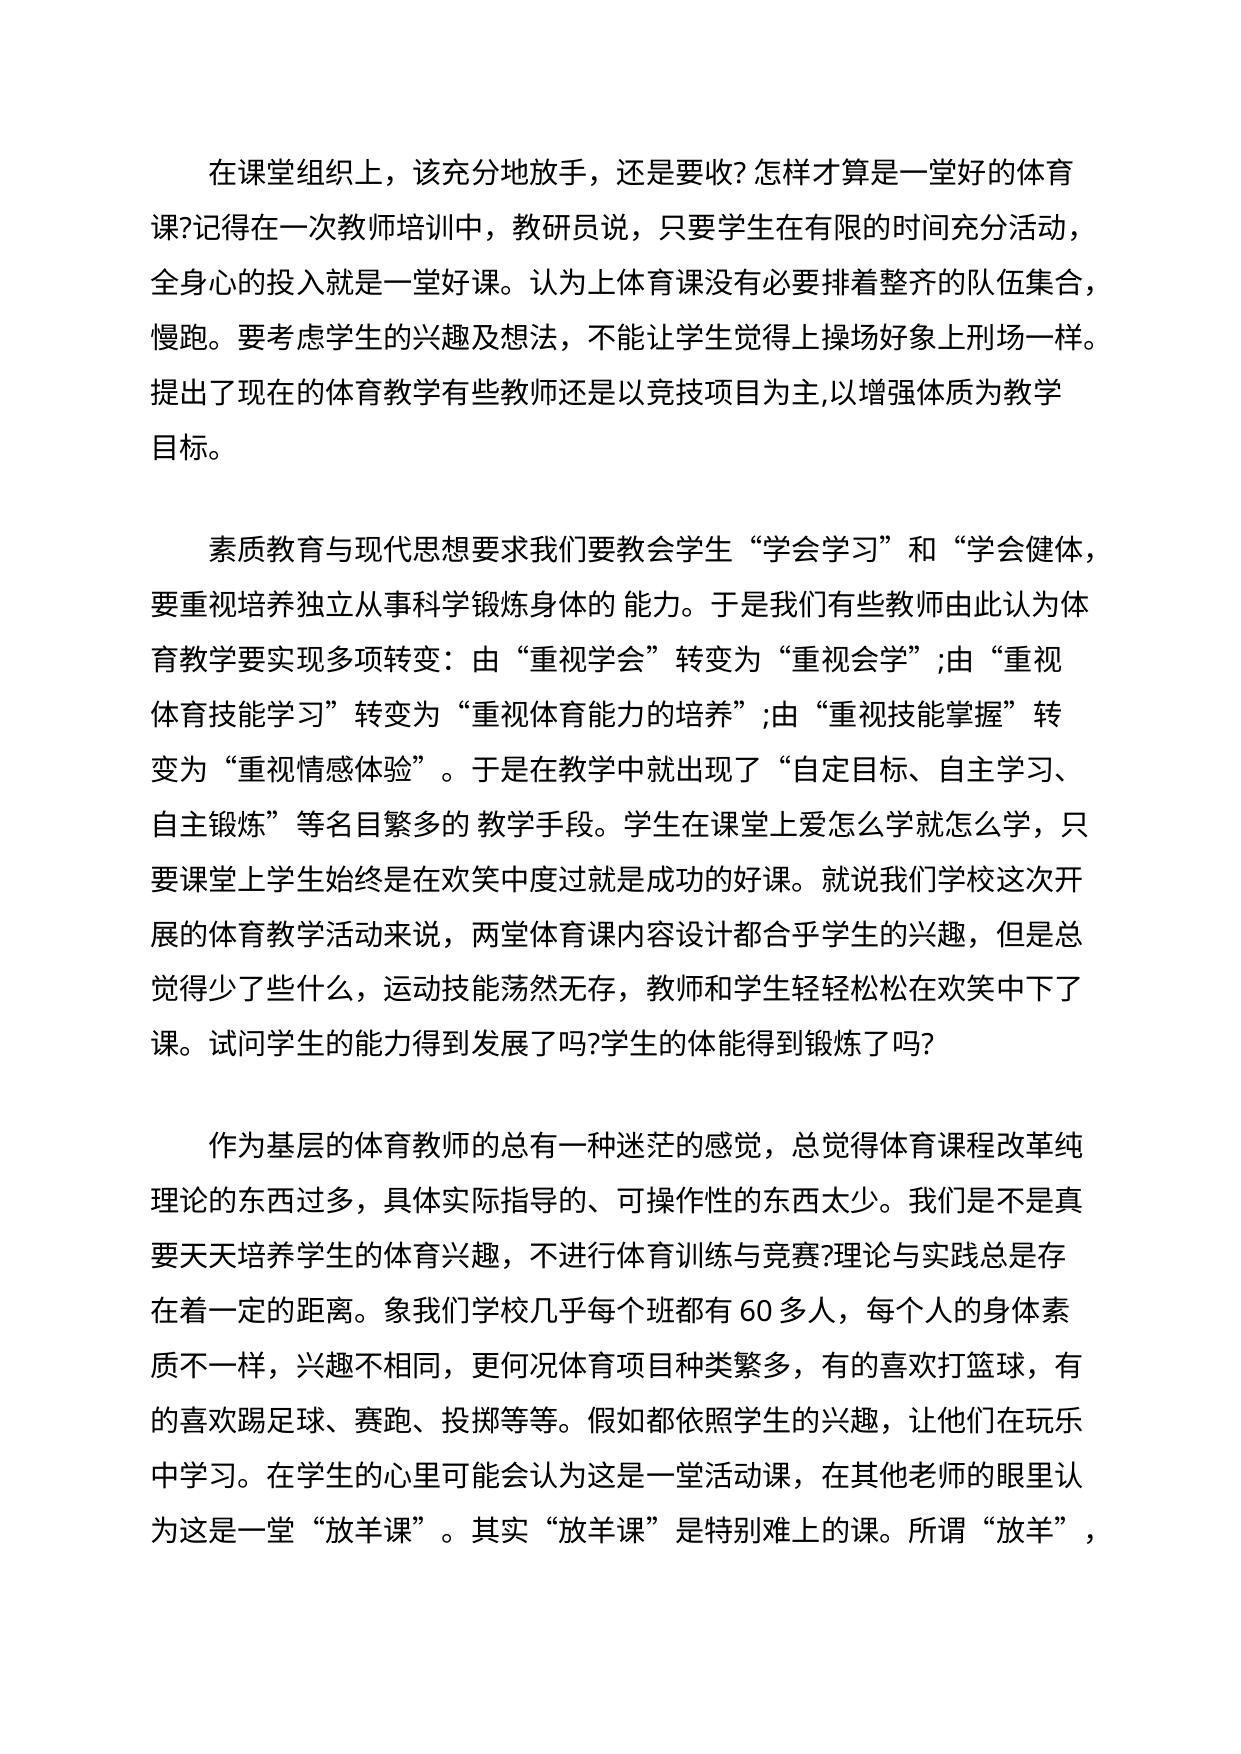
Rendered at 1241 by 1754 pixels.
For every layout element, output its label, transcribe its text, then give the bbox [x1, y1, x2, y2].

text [150, 1123, 1090, 1549]
text 素质教育与现代思想要求我们要教会学生“学会学习”和“学会健体，要重视培养独立从事科学锻炼身体的 能力。于是我们有些教师由此认为体育教学要实现多项转变：由“重视学会”转变为“重视会学”;由“重视体育技能学习”转变为“重视体育能力的培养”;由“重视技能掌握”转变为“重视情感体验”。于是在教学中就出现了“自定目标、自主学习、自主锻炼”等名目繁多的 教学手段。学生在课堂上爱怎么学就怎么学，只要课堂上学生始终是在欢笑中度过就是成功的好课。就说我们学校这次开展的体育教学活动来说，两堂体育课内容设计都合乎学生的兴趣，但是总觉得少了些什么，运动技能荡然无存，教师和学生轻轻松松在欢笑中下了课。试问学生的能力得到发展了吗?学生的体能得到锻炼了吗? [150, 527, 1090, 1063]
text 在课堂组织上，该充分地放手，还是要收? 怎样才算是一堂好的体育课?记得在一次教师培训中，教研员说，只要学生在有限的时间充分活动，全身心的投入就是一堂好课。认为上体育课没有必要排着整齐的队伍集合，慢跑。要考虑学生的兴趣及想法，不能让学生觉得上操场好象上刑场一样。提出了现在的体育教学有些教师还是以竞技项目为主,以增强体质为教学目标。 [150, 150, 1090, 467]
